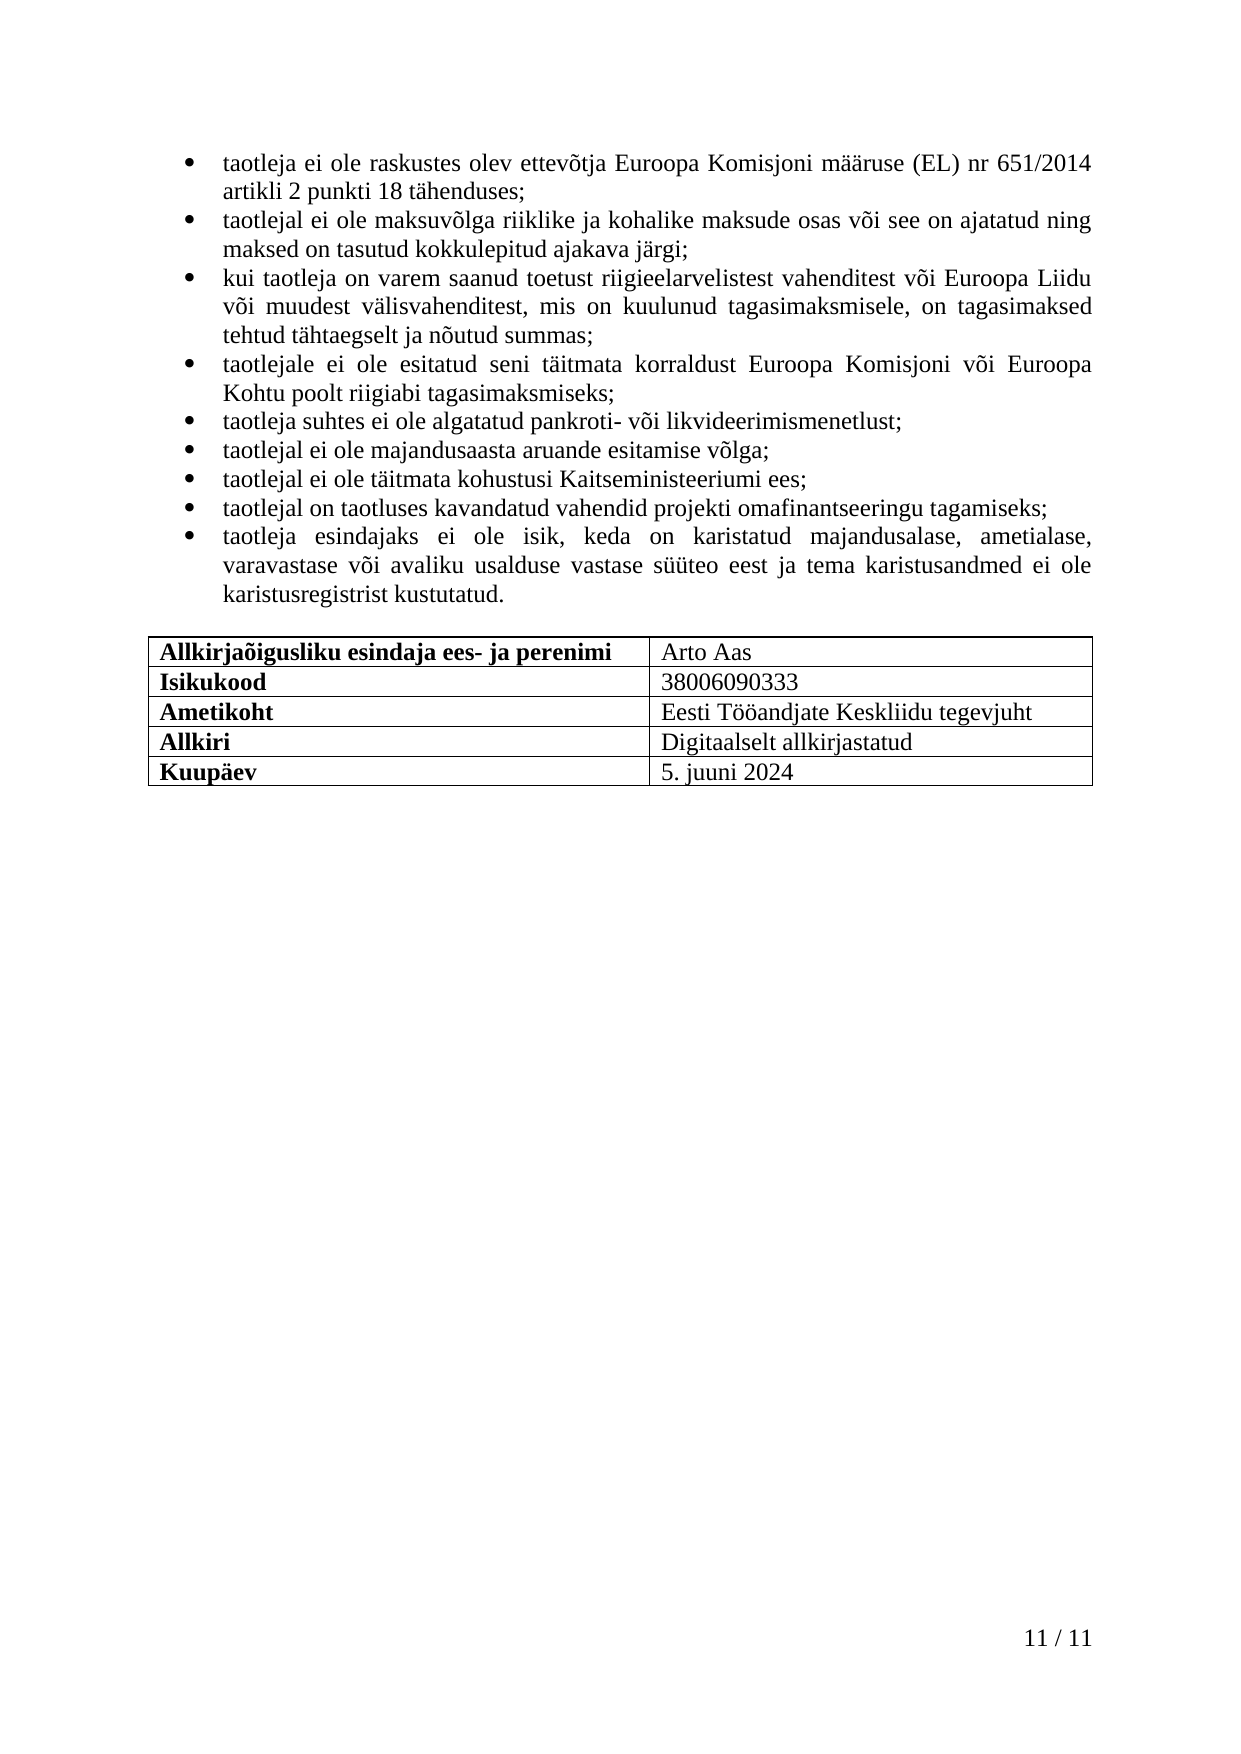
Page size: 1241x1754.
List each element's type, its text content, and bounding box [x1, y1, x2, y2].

list taotleja suhtes ei ole algatatud pankroti- või likvideerimismenetlust; [185, 406, 1093, 435]
table_cell Kuupäev [149, 757, 649, 785]
table_cell Eesti Tööandjate Keskliidu tegevjuht [650, 697, 1092, 726]
table_cell Ametikoht [149, 697, 649, 726]
list kui taotleja on varem saanud toetust riigieelarvelistest vahenditest või Euroopa Liidu või muudest välisvahenditest, mis on kuulunud tagasimaksmisele, on tagasimaksed tehtud tähtaegselt ja nõutud summas; [185, 263, 1093, 349]
list taotleja esindajaks ei ole isik, keda on karistatud majandusalase, ametialase, varavastase või avaliku usalduse vastase süüteo eest ja tema karistusandmed ei ole karistusregistrist kustutatud. [185, 521, 1093, 608]
table_cell Isikukood [149, 667, 649, 696]
list taotleja ei ole raskustes olev ettevõtja Euroopa Komisjoni määruse (EL) nr 651/2014 artikli 2 punkti 18 tähenduses; [185, 148, 1093, 205]
table_cell Allkiri [149, 727, 649, 756]
list taotlejal ei ole täitmata kohustusi Kaitseministeeriumi ees; [185, 464, 1093, 493]
list taotlejal on taotluses kavandatud vahendid projekti omafinantseeringu tagamiseks; [185, 493, 1093, 521]
list taotlejal ei ole maksuvõlga riiklike ja kohalike maksude osas või see on ajatatud ning maksed on tasutud kokkulepitud ajakava järgi; [185, 205, 1093, 263]
list taotlejal ei ole majandusaasta aruande esitamise võlga; [185, 435, 1093, 464]
table_cell Digitaalselt allkirjastatud [650, 727, 1092, 756]
table_cell 38006090333 [650, 667, 1092, 696]
table_header Arto Aas [650, 638, 1092, 666]
table_header Allkirjaõigusliku esindaja ees- ja perenimi [149, 638, 649, 666]
list taotlejale ei ole esitatud seni täitmata korraldust Euroopa Komisjoni või Euroopa Kohtu poolt riigiabi tagasimaksmiseks; [185, 349, 1093, 406]
table_cell 5. juuni 2024 [650, 757, 1092, 785]
